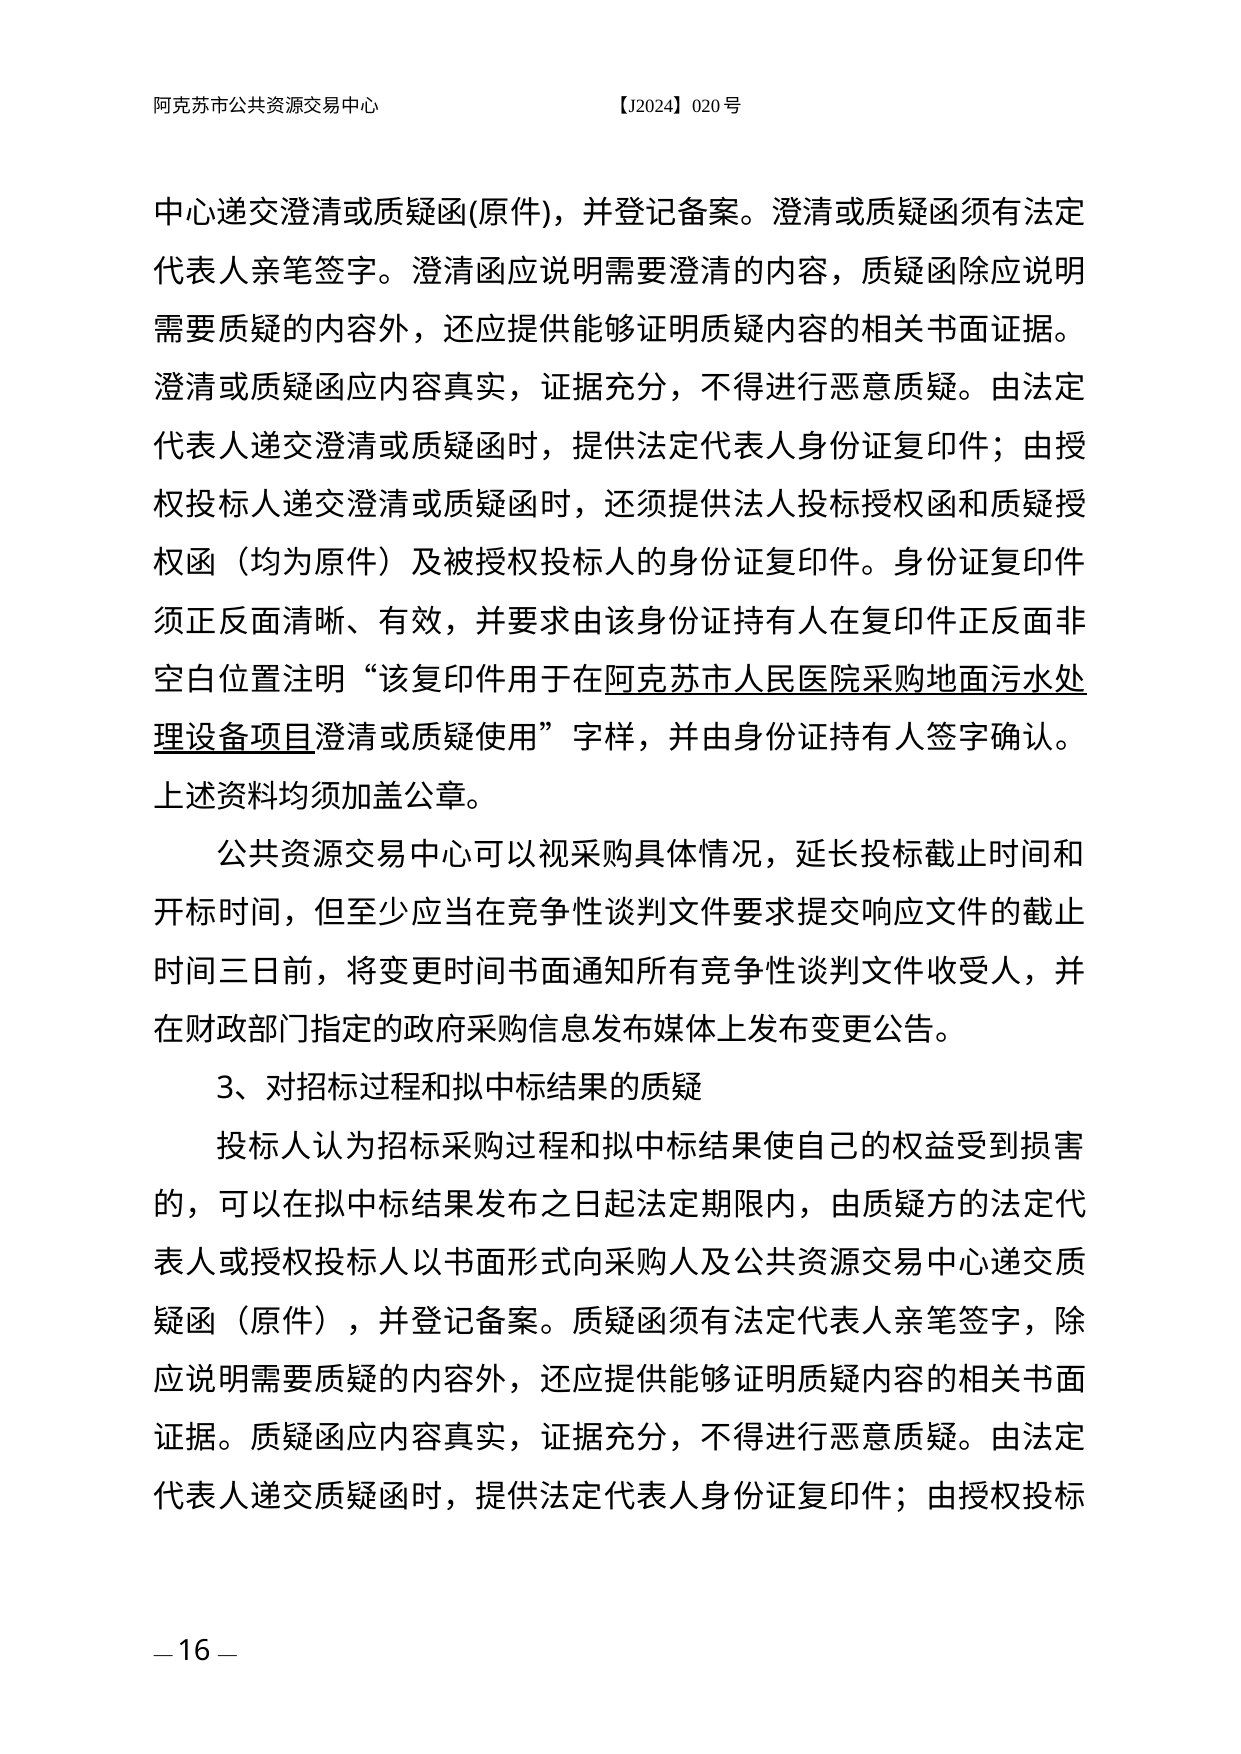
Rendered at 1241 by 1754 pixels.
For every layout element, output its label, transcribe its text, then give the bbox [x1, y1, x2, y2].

text 公共资源交易中心可以视采购具体情况，延长投标截止时间和开标时间，但至少应当在竞争性谈判文件要求提交响应文件的截止时间三日前，将变更时间书面通知所有竞争性谈判文件收受人，并在财政部门指定的政府采购信息发布媒体上发布变更公告。 [153, 819, 1087, 1052]
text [153, 1111, 1087, 1519]
text 3、对招标过程和拟中标结果的质疑 [153, 1052, 1087, 1111]
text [153, 177, 1087, 819]
